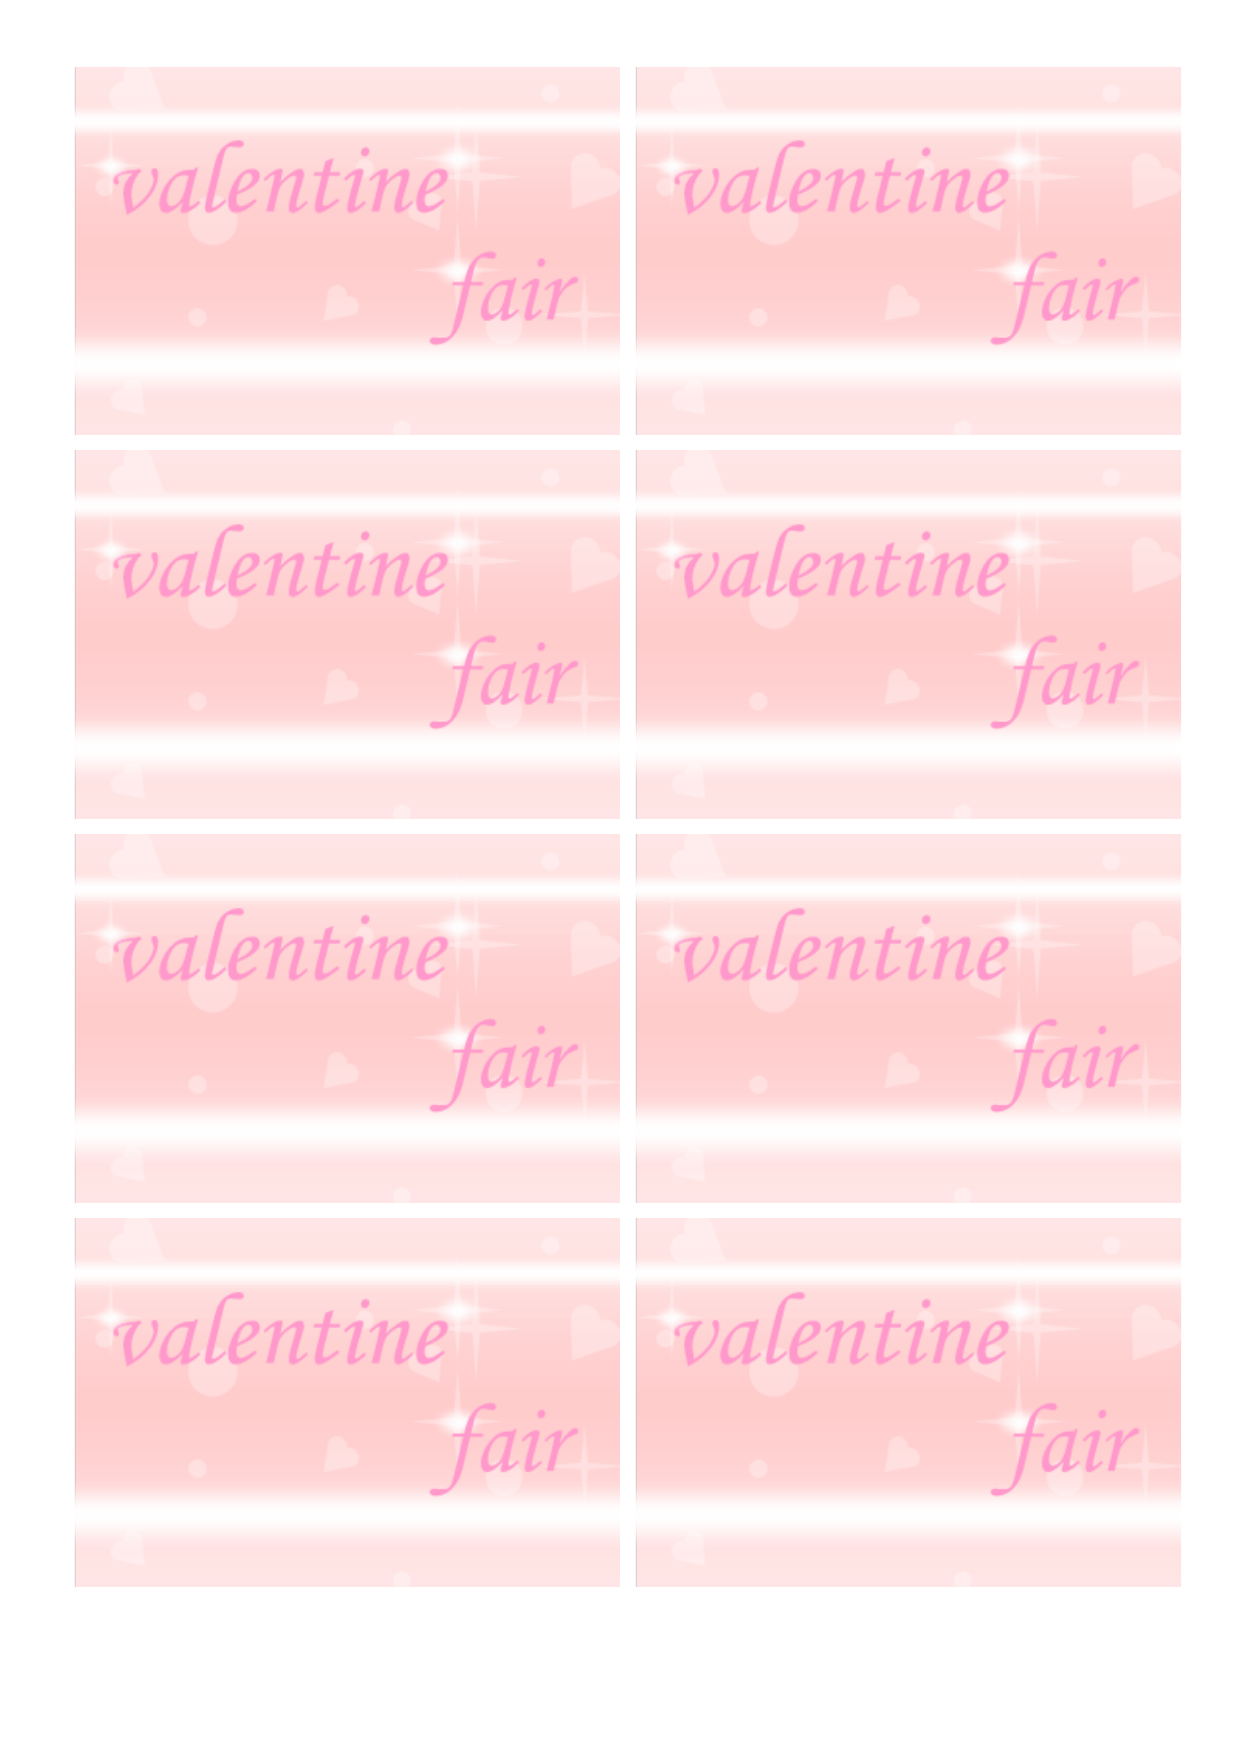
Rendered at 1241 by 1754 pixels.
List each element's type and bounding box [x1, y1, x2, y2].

table_cell [620, 827, 1181, 1211]
table_cell [620, 443, 1181, 827]
table_cell [59, 443, 620, 827]
table_cell [59, 827, 620, 1211]
table_cell [620, 1211, 1181, 1594]
table_header [620, 59, 1181, 443]
table_cell [59, 1211, 620, 1594]
table_header [59, 59, 620, 443]
